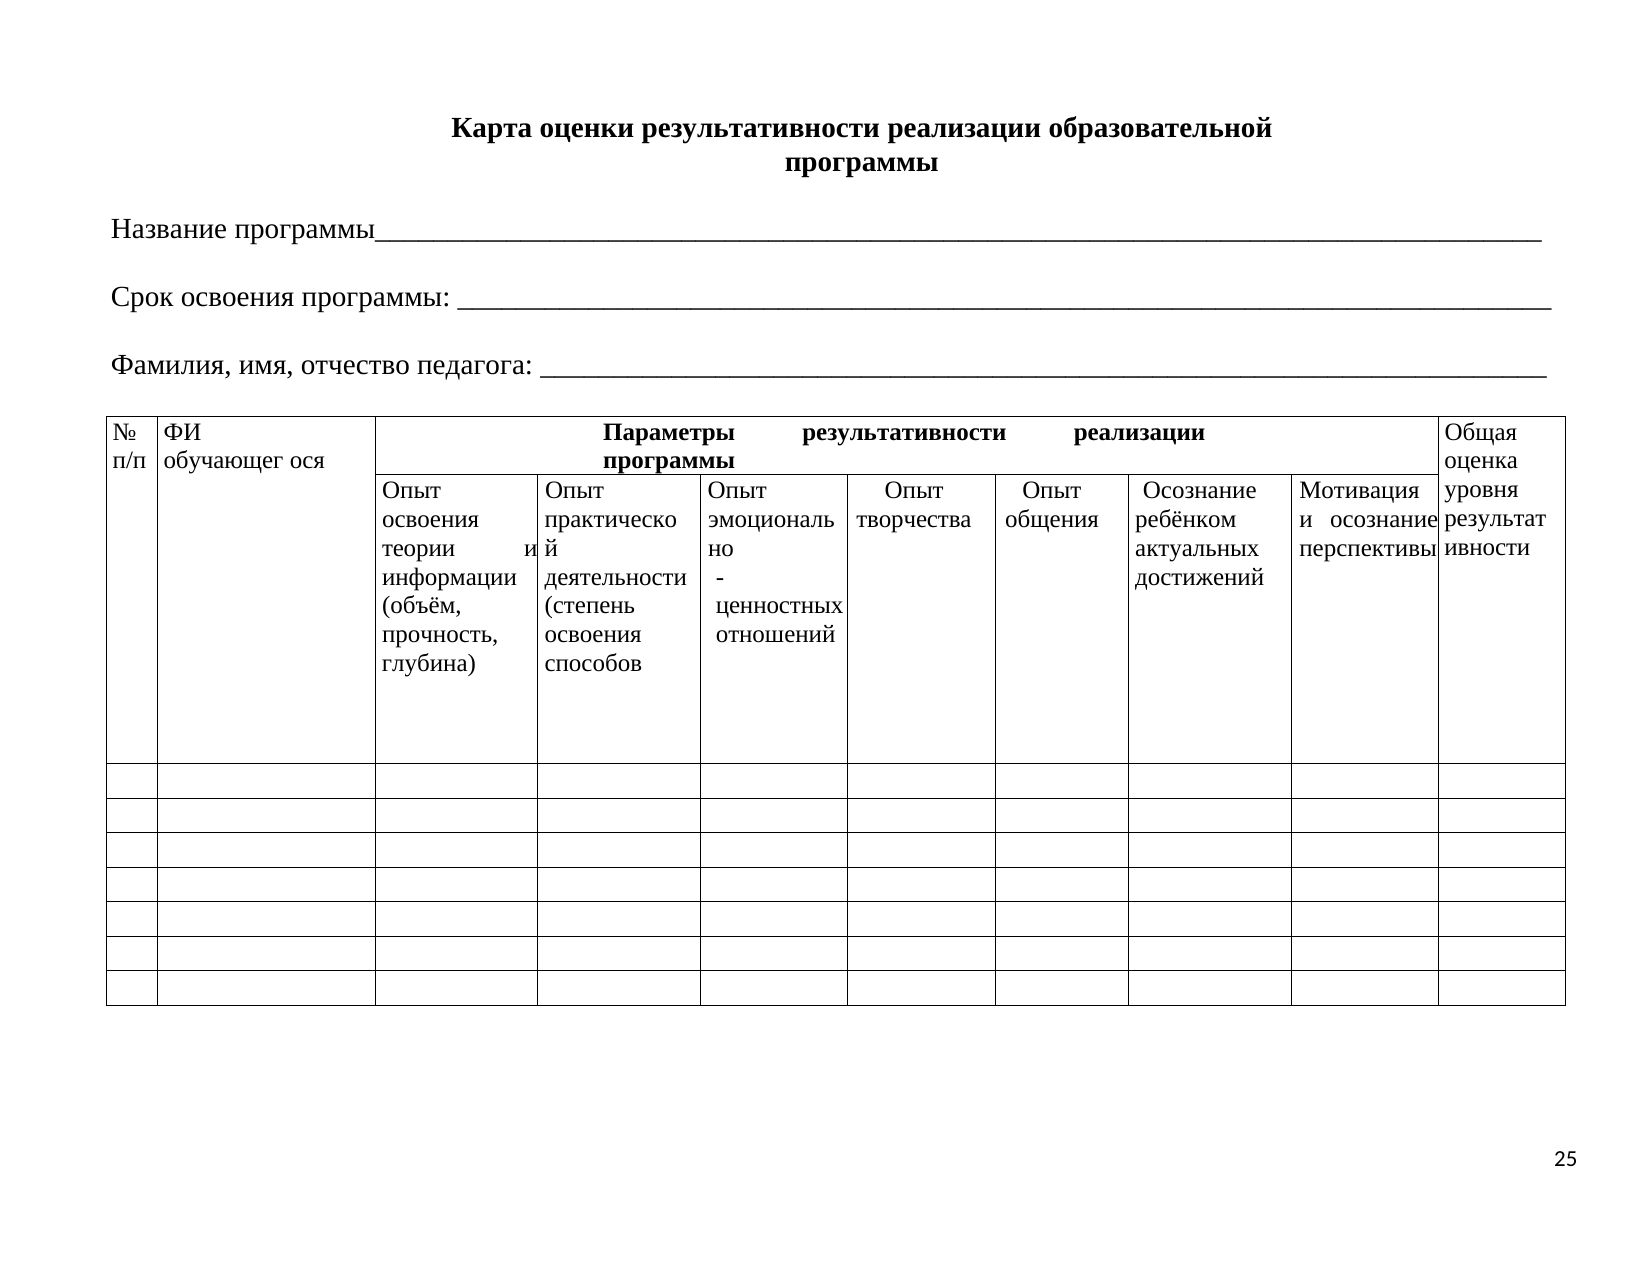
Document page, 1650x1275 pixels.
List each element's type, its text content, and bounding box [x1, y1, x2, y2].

table_cell [158, 799, 375, 832]
table_cell [538, 833, 700, 867]
table_cell [1129, 833, 1291, 867]
table_cell [701, 971, 847, 1005]
table_cell [1292, 833, 1438, 867]
table_cell [107, 833, 157, 867]
text Фамилия, имя, отчество педагога: _____________________________________________________________________ [111, 347, 1572, 380]
table_cell [1292, 764, 1438, 797]
table_cell [538, 799, 700, 832]
table_cell [107, 971, 157, 1005]
table_cell [1129, 971, 1291, 1005]
table_header Параметры результативности реализации программы [376, 417, 1438, 474]
table_cell [107, 868, 157, 901]
table_cell [996, 799, 1128, 832]
table_cell [158, 902, 375, 936]
table_cell [107, 902, 157, 936]
table_cell [376, 764, 537, 797]
table_cell [1439, 902, 1565, 936]
table_cell [848, 902, 995, 936]
table_cell [1439, 799, 1565, 832]
table_cell [1129, 868, 1291, 901]
table_cell [848, 764, 995, 797]
table_cell [538, 971, 700, 1005]
table_cell [996, 971, 1128, 1005]
table_cell [107, 937, 157, 970]
table_cell [538, 902, 700, 936]
table_cell Опыт освоения теории и информации (объём, прочность, глубина) [376, 475, 537, 763]
text Срок освоения программы: ___________________________________________________________________________ [111, 279, 1572, 312]
table_cell [701, 833, 847, 867]
text Название программы________________________________________________________________________________ [111, 211, 1577, 244]
table_cell [158, 868, 375, 901]
table_cell [1129, 764, 1291, 797]
table_cell [158, 833, 375, 867]
table_cell [158, 971, 375, 1005]
table_header Общая оценка уровня результативности [1439, 417, 1565, 763]
table_cell [158, 764, 375, 797]
table_cell [1439, 868, 1565, 901]
table_cell Опыт творчества [848, 475, 995, 763]
table_cell [538, 937, 700, 970]
table_cell [996, 902, 1128, 936]
table_cell [1439, 937, 1565, 970]
table_cell [538, 764, 700, 797]
table_cell Опыт эмоционально -ценностных отношений [701, 475, 847, 763]
table_cell [538, 868, 700, 901]
table_cell Мотивация и осознание перспективы [1292, 475, 1438, 763]
table_cell [701, 868, 847, 901]
table_cell [376, 971, 537, 1005]
table_cell [107, 764, 157, 797]
table_cell [1129, 799, 1291, 832]
table_cell [1439, 764, 1565, 797]
table_cell [1129, 937, 1291, 970]
table_cell [376, 902, 537, 936]
table_cell [1292, 868, 1438, 901]
table_cell [996, 764, 1128, 797]
table_cell [1292, 971, 1438, 1005]
table_cell [848, 971, 995, 1005]
table_cell [848, 868, 995, 901]
table_cell [1129, 902, 1291, 936]
table_cell [701, 799, 847, 832]
table_cell Опыт общения [996, 475, 1128, 763]
subtitle Карта оценки результативности реализации образовательной программы [397, 110, 1326, 177]
table_cell Осознание ребёнком актуальных достижений [1129, 475, 1291, 763]
table_cell [848, 937, 995, 970]
table_cell [1292, 937, 1438, 970]
table_cell [848, 833, 995, 867]
table_cell [701, 937, 847, 970]
table_cell [376, 833, 537, 867]
table_cell Опыт практической деятельности (степень освоения способов [538, 475, 700, 763]
table_header № п/п [107, 417, 157, 763]
table_cell [1439, 971, 1565, 1005]
table_cell [376, 799, 537, 832]
table_cell [1292, 799, 1438, 832]
table_cell [996, 833, 1128, 867]
table_cell [1439, 833, 1565, 867]
table_cell [996, 868, 1128, 901]
table_cell [158, 937, 375, 970]
table_cell [701, 764, 847, 797]
table_header ФИ обучающег ося [158, 417, 375, 763]
table_cell [996, 937, 1128, 970]
table_cell [1292, 902, 1438, 936]
table_cell [701, 902, 847, 936]
table_cell [848, 799, 995, 832]
table_cell [107, 799, 157, 832]
table_cell [376, 868, 537, 901]
table_cell [376, 937, 537, 970]
